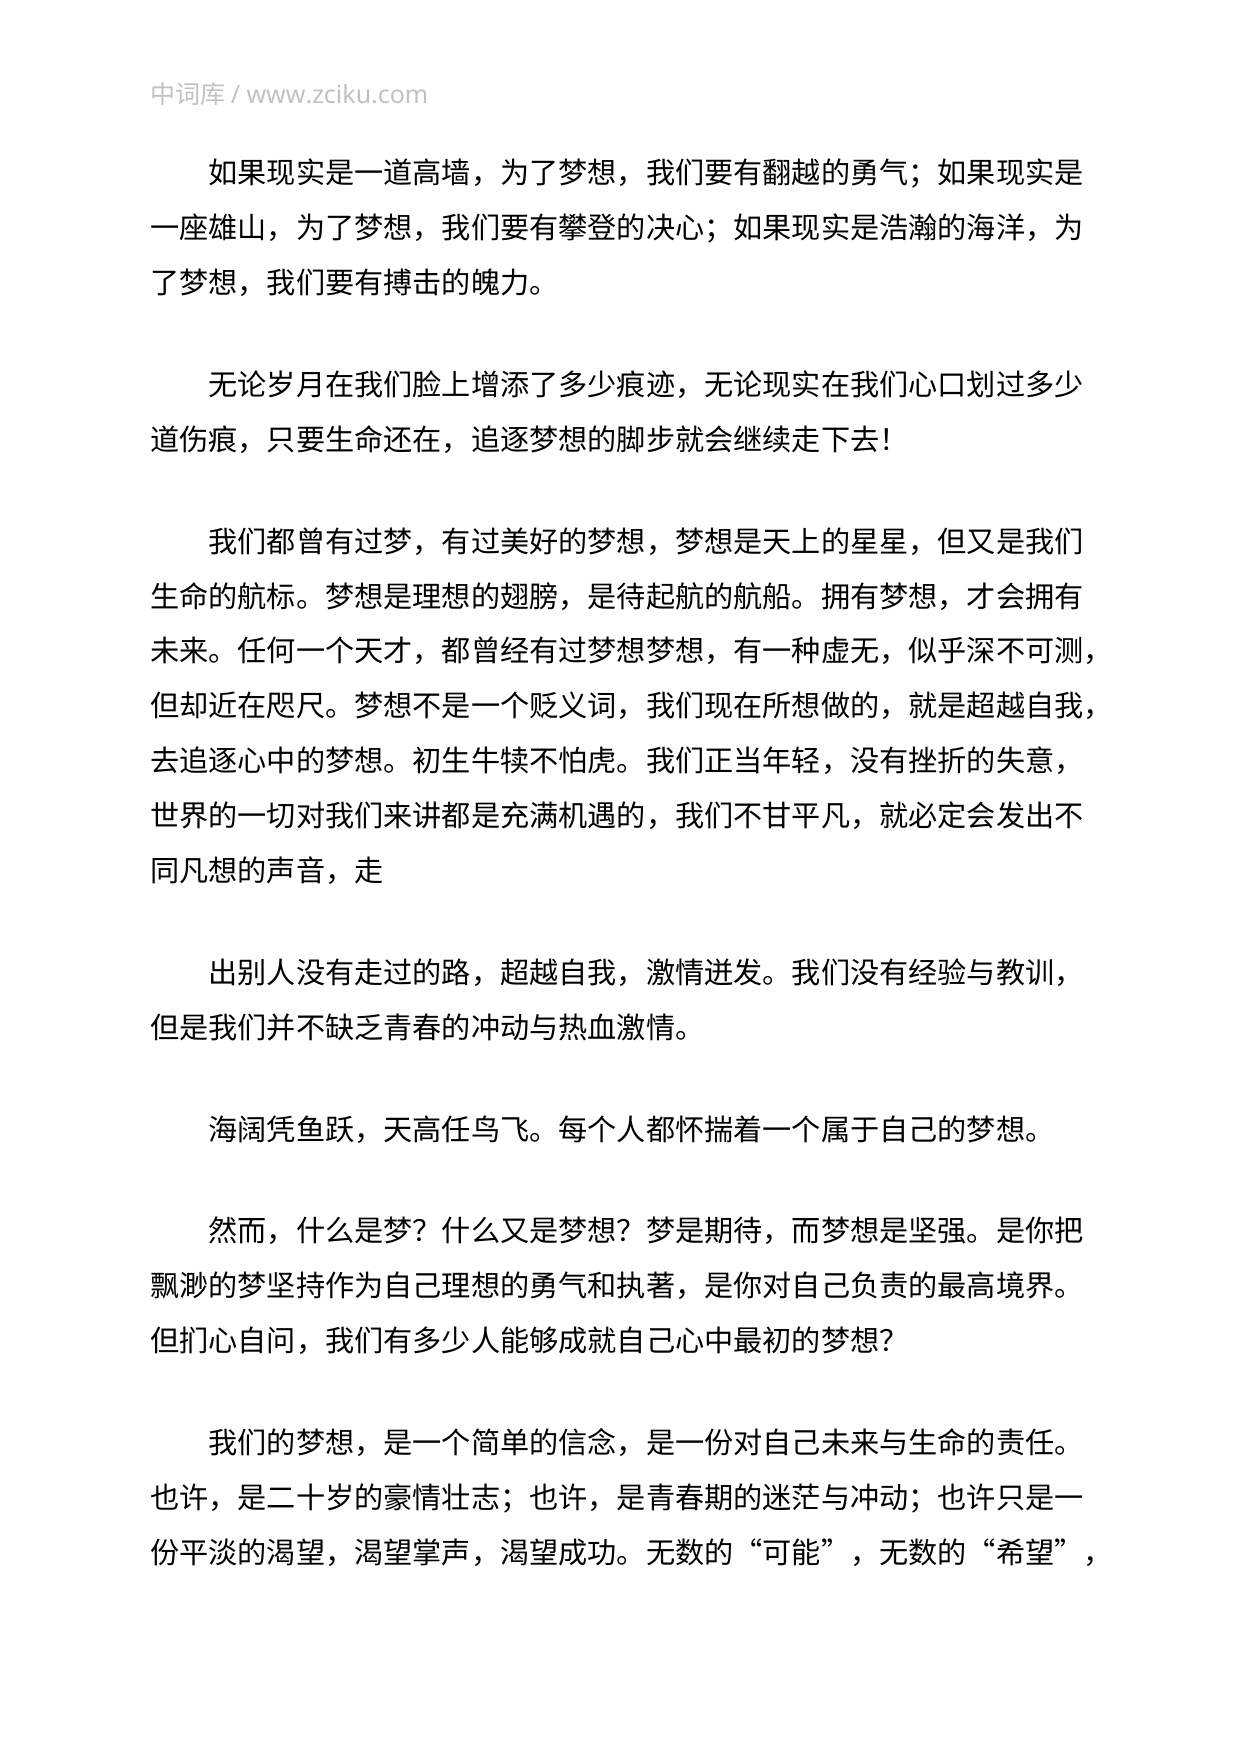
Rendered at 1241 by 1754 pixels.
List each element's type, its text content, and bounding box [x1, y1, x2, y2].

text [150, 1419, 1090, 1571]
text 出别人没有走过的路，超越自我，激情迸发。我们没有经验与教训，但是我们并不缺乏青春的冲动与热血激情。 [150, 949, 1090, 1047]
text 然而，什么是梦？什么又是梦想？梦是期待，而梦想是坚强。是你把飘渺的梦坚持作为自己理想的勇气和执著，是你对自己负责的最高境界。但扪心自问，我们有多少人能够成就自己心中最初的梦想？ [150, 1208, 1090, 1360]
text 如果现实是一道高墙，为了梦想，我们要有翻越的勇气；如果现实是一座雄山，为了梦想，我们要有攀登的决心；如果现实是浩瀚的海洋，为了梦想，我们要有搏击的魄力。 [150, 150, 1090, 302]
text 我们都曾有过梦，有过美好的梦想，梦想是天上的星星，但又是我们生命的航标。梦想是理想的翅膀，是待起航的航船。拥有梦想，才会拥有未来。任何一个天才，都曾经有过梦想梦想，有一种虚无，似乎深不可测，但却近在咫尺。梦想不是一个贬义词，我们现在所想做的，就是超越自我，去追逐心中的梦想。初生牛犊不怕虎。我们正当年轻，没有挫折的失意，世界的一切对我们来讲都是充满机遇的，我们不甘平凡，就必定会发出不同凡想的声音，走 [150, 518, 1090, 890]
text 无论岁月在我们脸上增添了多少痕迹，无论现实在我们心口划过多少道伤痕，只要生命还在，追逐梦想的脚步就会继续走下去！ [150, 362, 1090, 459]
text 海阔凭鱼跃，天高任鸟飞。每个人都怀揣着一个属于自己的梦想。 [150, 1106, 1090, 1148]
